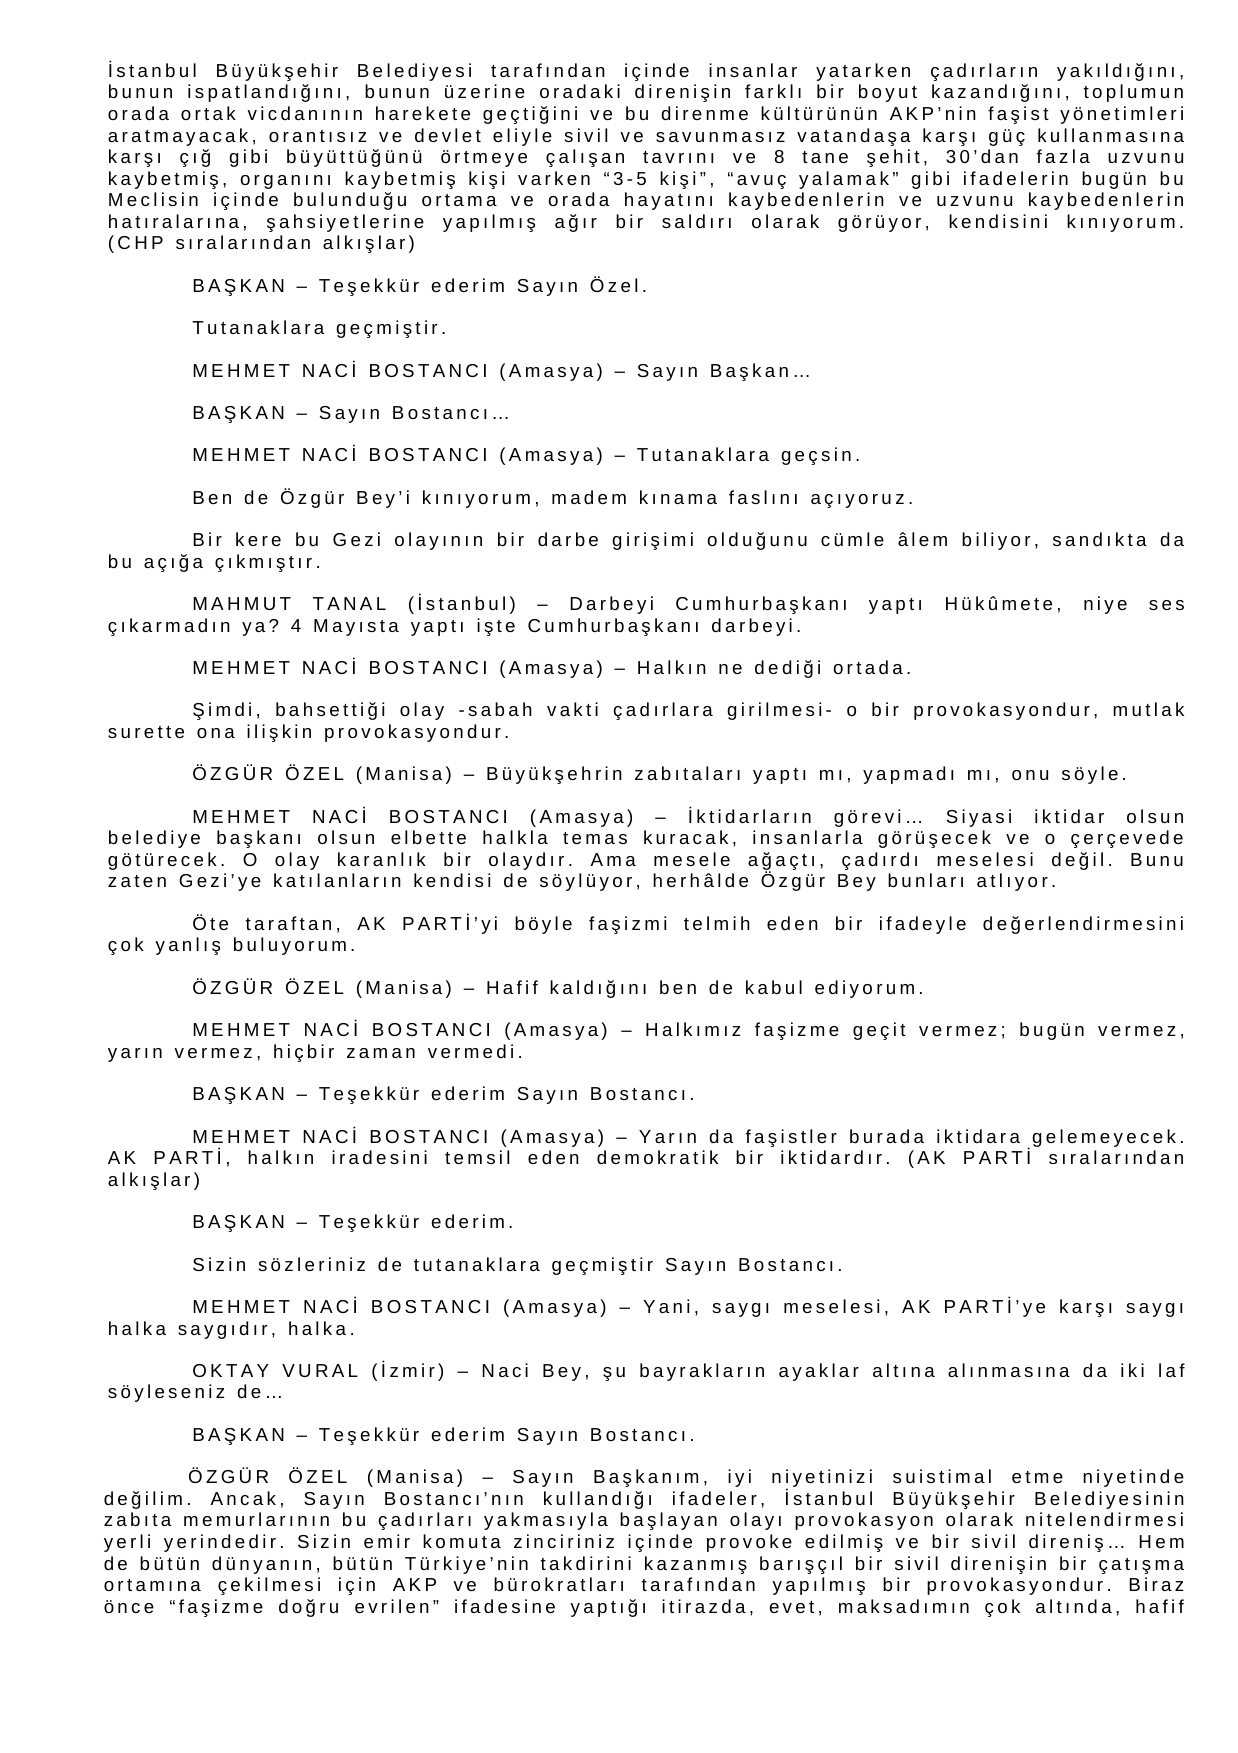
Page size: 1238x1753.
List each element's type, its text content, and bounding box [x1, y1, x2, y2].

text BAŞKAN – Teşekkür ederim Sayın Bostancı. [108, 1424, 1186, 1445]
text BAŞKAN – Teşekkür ederim Sayın Bostancı. [108, 1083, 1186, 1104]
text Şimdi, bahsettiği olay -sabah vakti çadırlara girilmesi- o bir provokasyondur, mutlak surette ona ilişkin provokasyondur. [108, 699, 1186, 742]
text Öte taraftan, AK PARTİ’yi böyle faşizmi telmih eden bir ifadeyle değerlendirmesini çok yanlış buluyorum. [108, 913, 1186, 956]
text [108, 60, 1186, 254]
text MAHMUT TANAL (İstanbul) – Darbeyi Cumhurbaşkanı yaptı Hükûmete, niye ses çıkarmadın ya? 4 Mayısta yaptı işte Cumhurbaşkanı darbeyi. [108, 593, 1186, 636]
text Ben de Özgür Bey’i kınıyorum, madem kınama faslını açıyoruz. [108, 487, 1186, 508]
text MEHMET NACİ BOSTANCI (Amasya) – Tutanaklara geçsin. [108, 444, 1186, 466]
text BAŞKAN – Teşekkür ederim Sayın Özel. [108, 274, 1186, 296]
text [103, 1466, 1186, 1617]
text MEHMET NACİ BOSTANCI (Amasya) – Halkımız faşizme geçit vermez; bugün vermez, yarın vermez, hiçbir zaman vermedi. [108, 1019, 1186, 1062]
text MEHMET NACİ BOSTANCI (Amasya) – Yani, saygı meselesi, AK PARTİ’ye karşı saygı halka saygıdır, halka. [108, 1296, 1186, 1339]
text Tutanaklara geçmiştir. [108, 317, 1186, 338]
text ÖZGÜR ÖZEL (Manisa) – Büyükşehrin zabıtaları yaptı mı, yapmadı mı, onu söyle. [108, 763, 1186, 785]
text MEHMET NACİ BOSTANCI (Amasya) – Halkın ne dediği ortada. [108, 657, 1186, 678]
text Bir kere bu Gezi olayının bir darbe girişimi olduğunu cümle âlem biliyor, sandıkta da bu açığa çıkmıştır. [108, 529, 1186, 572]
text MEHMET NACİ BOSTANCI (Amasya) – İktidarların görevi… Siyasi iktidar olsun belediye başkanı olsun elbette halkla temas kuracak, insanlarla görüşecek ve o çerçevede götürecek. O olay karanlık bir olaydır. Ama mesele ağaçtı, çadırdı meselesi değil. Bunu zaten Gezi’ye katılanların kendisi de söylüyor, herhâlde Özgür Bey bunları atlıyor. [108, 806, 1186, 892]
text BAŞKAN – Sayın Bostancı… [108, 402, 1186, 423]
text MEHMET NACİ BOSTANCI (Amasya) – Sayın Başkan… [108, 359, 1186, 381]
text Sizin sözleriniz de tutanaklara geçmiştir Sayın Bostancı. [108, 1253, 1186, 1275]
text BAŞKAN – Teşekkür ederim. [108, 1211, 1186, 1232]
text MEHMET NACİ BOSTANCI (Amasya) – Yarın da faşistler burada iktidara gelemeyecek. AK PARTİ, halkın iradesini temsil eden demokratik bir iktidardır. (AK PARTİ sıralarından alkışlar) [108, 1125, 1186, 1190]
text ÖZGÜR ÖZEL (Manisa) – Hafif kaldığını ben de kabul ediyorum. [108, 977, 1186, 998]
text OKTAY VURAL (İzmir) – Naci Bey, şu bayrakların ayaklar altına alınmasına da iki laf söyleseniz de… [108, 1360, 1186, 1403]
